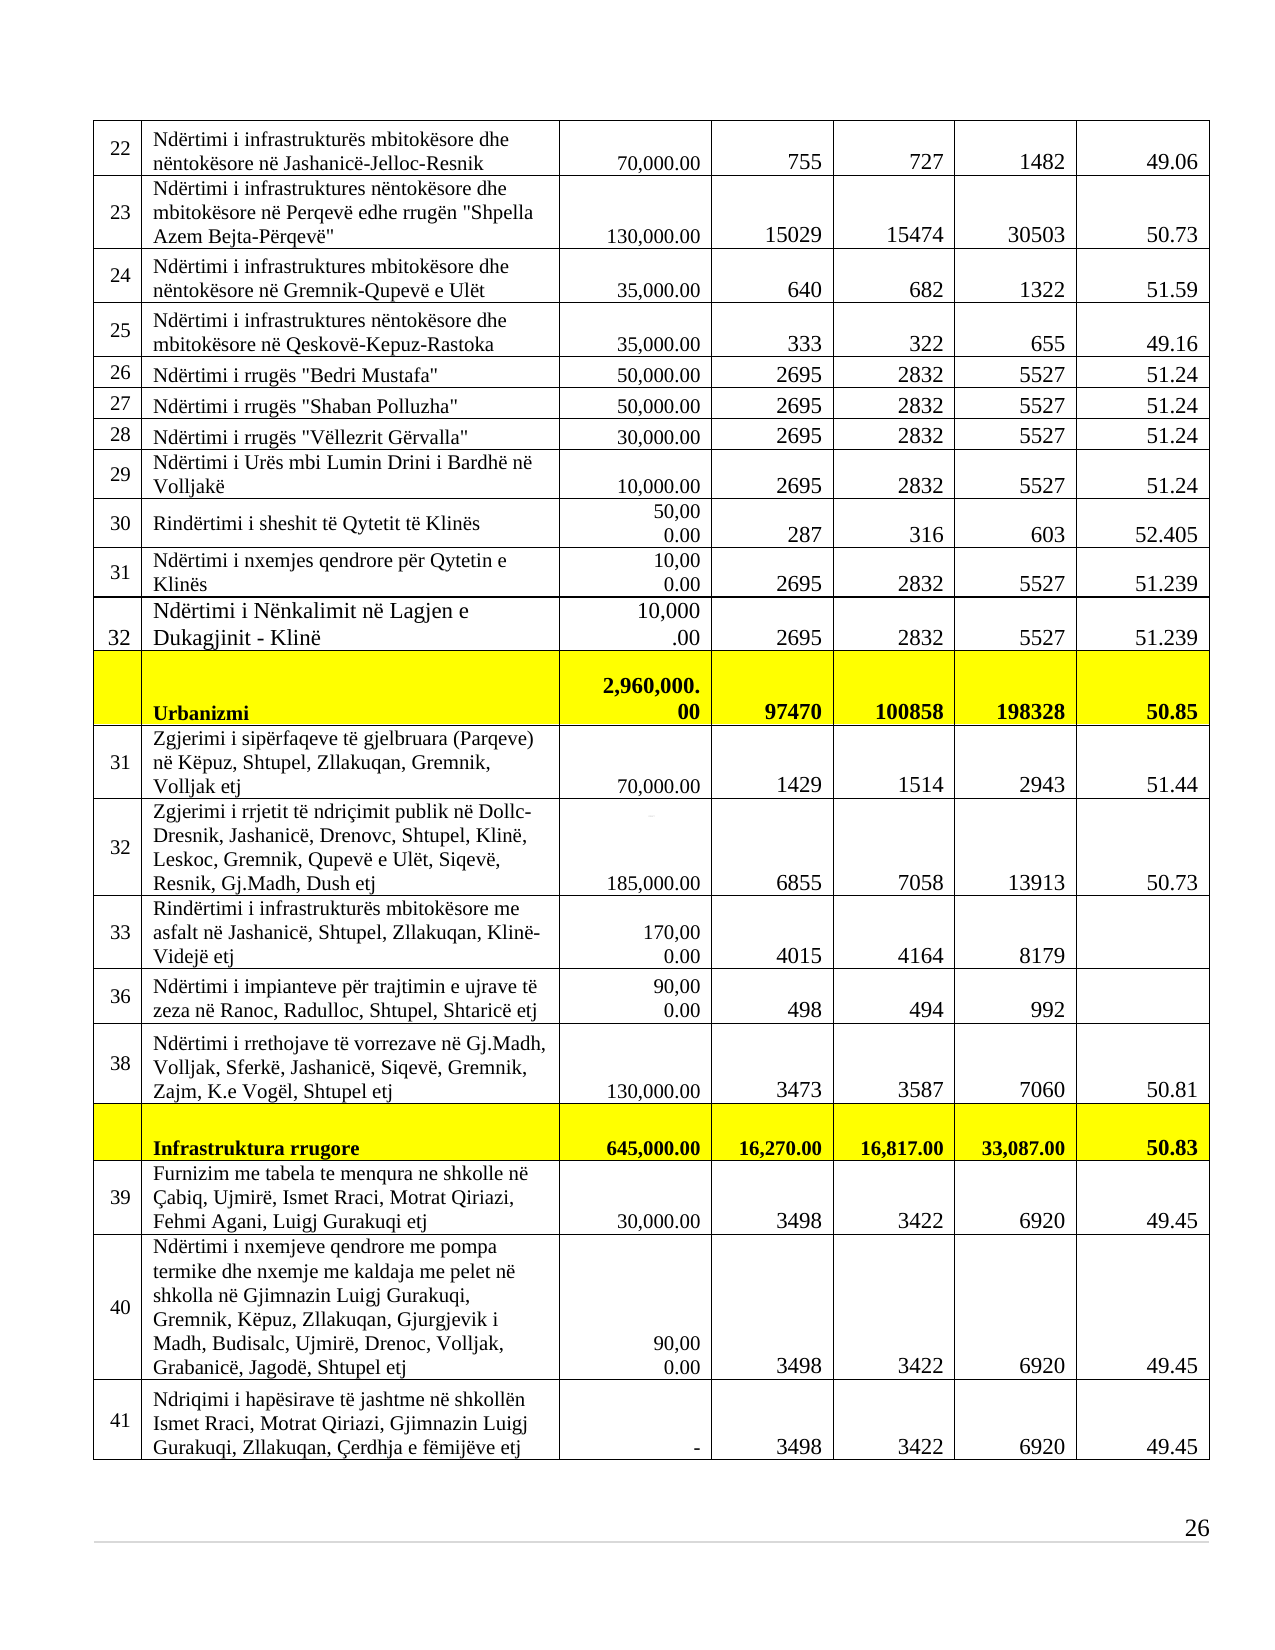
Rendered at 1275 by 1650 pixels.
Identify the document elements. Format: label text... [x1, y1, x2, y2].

table_cell 51.239 [1077, 548, 1209, 596]
table_cell 645,000.00 [560, 1104, 711, 1160]
table_cell 2832 [834, 419, 954, 449]
table_cell 2695 [712, 388, 833, 418]
table_cell 26 [94, 357, 141, 387]
table_cell 49.45 [1077, 1380, 1209, 1459]
table_cell 97470 [712, 651, 833, 724]
table_cell 100858 [834, 651, 954, 724]
table_cell 1322 [955, 249, 1076, 302]
table_cell 185,000.00 [560, 799, 711, 895]
table_cell 13913 [955, 799, 1076, 895]
table_cell 992 [955, 969, 1076, 1022]
table_cell 49.06 [1077, 121, 1209, 174]
table_cell 5527 [955, 357, 1076, 387]
table_cell 16,817.00 [834, 1104, 954, 1160]
table_cell 7060 [955, 1024, 1076, 1103]
table_cell 603 [955, 499, 1076, 547]
table_cell 170,000.00 [560, 896, 711, 968]
table_cell 494 [834, 969, 954, 1022]
table_cell 51.59 [1077, 249, 1209, 302]
table_cell 640 [712, 249, 833, 302]
table_cell Infrastruktura rrugore [142, 1104, 559, 1160]
table_cell 51.239 [1077, 598, 1209, 650]
table_cell 23 [94, 176, 141, 248]
table_cell 22 [94, 121, 141, 174]
table_cell 2695 [712, 598, 833, 650]
table_cell 51.24 [1077, 450, 1209, 498]
table_cell 3422 [834, 1161, 954, 1233]
table_cell 30,000.00 [560, 419, 711, 449]
table_cell 5527 [955, 388, 1076, 418]
table_cell 10,000.00 [560, 598, 711, 650]
table_cell Rindërtimi i sheshit të Qytetit të Klinës [142, 499, 559, 547]
table_cell 1514 [834, 726, 954, 798]
table_cell 727 [834, 121, 954, 174]
table_cell Ndërtimi i infrastruktures nëntokësore dhe mbitokësore në Perqevë edhe rrugën "Shpella Azem Bejta-Përqevë" [142, 176, 559, 248]
table_cell 682 [834, 249, 954, 302]
table_cell 52.405 [1077, 499, 1209, 547]
table_cell 7058 [834, 799, 954, 895]
table_cell 2832 [834, 548, 954, 596]
table_cell 6855 [712, 799, 833, 895]
table_cell Ndërtimi i rrethojave të vorrezave në Gj.Madh, Volljak, Sferkë, Jashanicë, Siqevë, Gremnik, Zajm, K.e Vogël, Shtupel etj [142, 1024, 559, 1103]
table_cell 33 [94, 896, 141, 968]
table_cell 15029 [712, 176, 833, 248]
table_cell 16,270.00 [712, 1104, 833, 1160]
table_cell 10,000.00 [560, 450, 711, 498]
table_cell - [560, 1380, 711, 1459]
table_cell 2832 [834, 450, 954, 498]
table_cell Ndërtimi i infrastruktures mbitokësore dhe nëntokësore në Gremnik-Qupevë e Ulët [142, 249, 559, 302]
table_cell [1077, 896, 1209, 968]
table_cell Furnizim me tabela te menqura ne shkolle në Çabiq, Ujmirë, Ismet Rraci, Motrat Qiriazi, Fehmi Agani, Luigj Gurakuqi etj [142, 1161, 559, 1233]
table_cell Ndërtimi i rrugës "Vëllezrit Gërvalla" [142, 419, 559, 449]
table_cell Ndërtimi i rrugës "Bedri Mustafa" [142, 357, 559, 387]
table_cell 655 [955, 303, 1076, 356]
table_cell 287 [712, 499, 833, 547]
table_cell 51.44 [1077, 726, 1209, 798]
table_cell 49.45 [1077, 1161, 1209, 1233]
table_cell Ndriqimi i hapësirave të jashtme në shkollën Ismet Rraci, Motrat Qiriazi, Gjimnazin Luigj Gurakuqi, Zllakuqan, Çerdhja e fëmijëve etj [142, 1380, 559, 1459]
table_cell 32 [94, 598, 141, 650]
table_cell 35,000.00 [560, 303, 711, 356]
table_cell 5527 [955, 419, 1076, 449]
table_cell 2832 [834, 598, 954, 650]
table_cell 1482 [955, 121, 1076, 174]
table_cell 24 [94, 249, 141, 302]
table_cell 49.45 [1077, 1235, 1209, 1379]
table_cell 50.81 [1077, 1024, 1209, 1103]
table_cell 35,000.00 [560, 249, 711, 302]
table_cell 755 [712, 121, 833, 174]
table_cell [94, 651, 141, 724]
table_cell 15474 [834, 176, 954, 248]
table_cell 3498 [712, 1161, 833, 1233]
table_cell 32 [94, 799, 141, 895]
table_cell 50,000.00 [560, 388, 711, 418]
table_cell 30503 [955, 176, 1076, 248]
table_cell 90,000.00 [560, 969, 711, 1022]
table_cell 51.24 [1077, 419, 1209, 449]
table_cell 50.85 [1077, 651, 1209, 724]
table_cell 40 [94, 1235, 141, 1379]
table_cell 2695 [712, 450, 833, 498]
table_cell 6920 [955, 1380, 1076, 1459]
table_cell 49.16 [1077, 303, 1209, 356]
table_cell 130,000.00 [560, 1024, 711, 1103]
table_cell 2,960,000.00 [560, 651, 711, 724]
table_cell 36 [94, 969, 141, 1022]
table_cell 3498 [712, 1380, 833, 1459]
table_cell [94, 1104, 141, 1160]
table_cell 33,087.00 [955, 1104, 1076, 1160]
table_cell [1077, 969, 1209, 1022]
table_cell 27 [94, 388, 141, 418]
table_cell 70,000.00 [560, 726, 711, 798]
table_cell 25 [94, 303, 141, 356]
table_cell 2695 [712, 419, 833, 449]
table_cell 28 [94, 419, 141, 449]
table_cell 39 [94, 1161, 141, 1233]
table_cell Ndërtimi i Urës mbi Lumin Drini i Bardhë në Volljakë [142, 450, 559, 498]
table_cell 2695 [712, 548, 833, 596]
table_cell 70,000.00 [560, 121, 711, 174]
table_cell 31 [94, 726, 141, 798]
table_cell 50.73 [1077, 799, 1209, 895]
table_cell 41 [94, 1380, 141, 1459]
table_cell 31 [94, 548, 141, 596]
table_cell 3473 [712, 1024, 833, 1103]
table_cell Rindërtimi i infrastrukturës mbitokësore me asfalt në Jashanicë, Shtupel, Zllakuqan, Klinë-Videjë etj [142, 896, 559, 968]
table_cell 90,000.00 [560, 1235, 711, 1379]
table_cell Zgjerimi i sipërfaqeve të gjelbruara (Parqeve) në Këpuz, Shtupel, Zllakuqan, Gremnik, Volljak etj [142, 726, 559, 798]
table_cell Ndërtimi i Nënkalimit në Lagjen e Dukagjinit - Klinë [142, 598, 559, 650]
table_cell 1429 [712, 726, 833, 798]
table_cell 316 [834, 499, 954, 547]
table_cell 6920 [955, 1235, 1076, 1379]
table_cell Ndërtimi i infrastruktures nëntokësore dhe mbitokësore në Qeskovë-Kepuz-Rastoka [142, 303, 559, 356]
table_cell 5527 [955, 450, 1076, 498]
table_cell 29 [94, 450, 141, 498]
table_cell 30,000.00 [560, 1161, 711, 1233]
table_cell 3587 [834, 1024, 954, 1103]
table_cell 51.24 [1077, 357, 1209, 387]
table_cell 5527 [955, 548, 1076, 596]
table_cell 50.73 [1077, 176, 1209, 248]
table_cell 6920 [955, 1161, 1076, 1233]
table_cell 50,000.00 [560, 357, 711, 387]
table_cell 5527 [955, 598, 1076, 650]
table_cell Ndërtimi i impianteve për trajtimin e ujrave të zeza në Ranoc, Radulloc, Shtupel, Shtaricë etj [142, 969, 559, 1022]
table_cell 30 [94, 499, 141, 547]
table_cell 50,000.00 [560, 499, 711, 547]
table_cell 333 [712, 303, 833, 356]
table_cell 8179 [955, 896, 1076, 968]
table_cell 2832 [834, 357, 954, 387]
table_cell Ndërtimi i nxemjes qendrore për Qytetin e Klinës [142, 548, 559, 596]
table_cell Ndërtimi i infrastrukturës mbitokësore dhe nëntokësore në Jashanicë-Jelloc-Resnik [142, 121, 559, 174]
table_cell 10,000.00 [560, 548, 711, 596]
table_cell 51.24 [1077, 388, 1209, 418]
table_cell 38 [94, 1024, 141, 1103]
table_cell 198328 [955, 651, 1076, 724]
table_cell 3422 [834, 1380, 954, 1459]
table_cell 3422 [834, 1235, 954, 1379]
table_cell Urbanizmi [142, 651, 559, 724]
table_cell 2832 [834, 388, 954, 418]
table_cell Ndërtimi i nxemjeve qendrore me pompa termike dhe nxemje me kaldaja me pelet në shkolla në Gjimnazin Luigj Gurakuqi, Gremnik, Këpuz, Zllakuqan, Gjurgjevik i Madh, Budisalc, Ujmirë, Drenoc, Volljak, Grabanicë, Jagodë, Shtupel etj [142, 1235, 559, 1379]
table_cell 498 [712, 969, 833, 1022]
table_cell 130,000.00 [560, 176, 711, 248]
table_cell 2695 [712, 357, 833, 387]
table_cell 4015 [712, 896, 833, 968]
table_cell Ndërtimi i rrugës "Shaban Polluzha" [142, 388, 559, 418]
table_cell 4164 [834, 896, 954, 968]
table_cell 3498 [712, 1235, 833, 1379]
table_cell 322 [834, 303, 954, 356]
table_cell Zgjerimi i rrjetit të ndriçimit publik në Dollc-Dresnik, Jashanicë, Drenovc, Shtupel, Klinë, Leskoc, Gremnik, Qupevë e Ulët, Siqevë, Resnik, Gj.Madh, Dush etj [142, 799, 559, 895]
table_cell 2943 [955, 726, 1076, 798]
table_cell 50.83 [1077, 1104, 1209, 1160]
